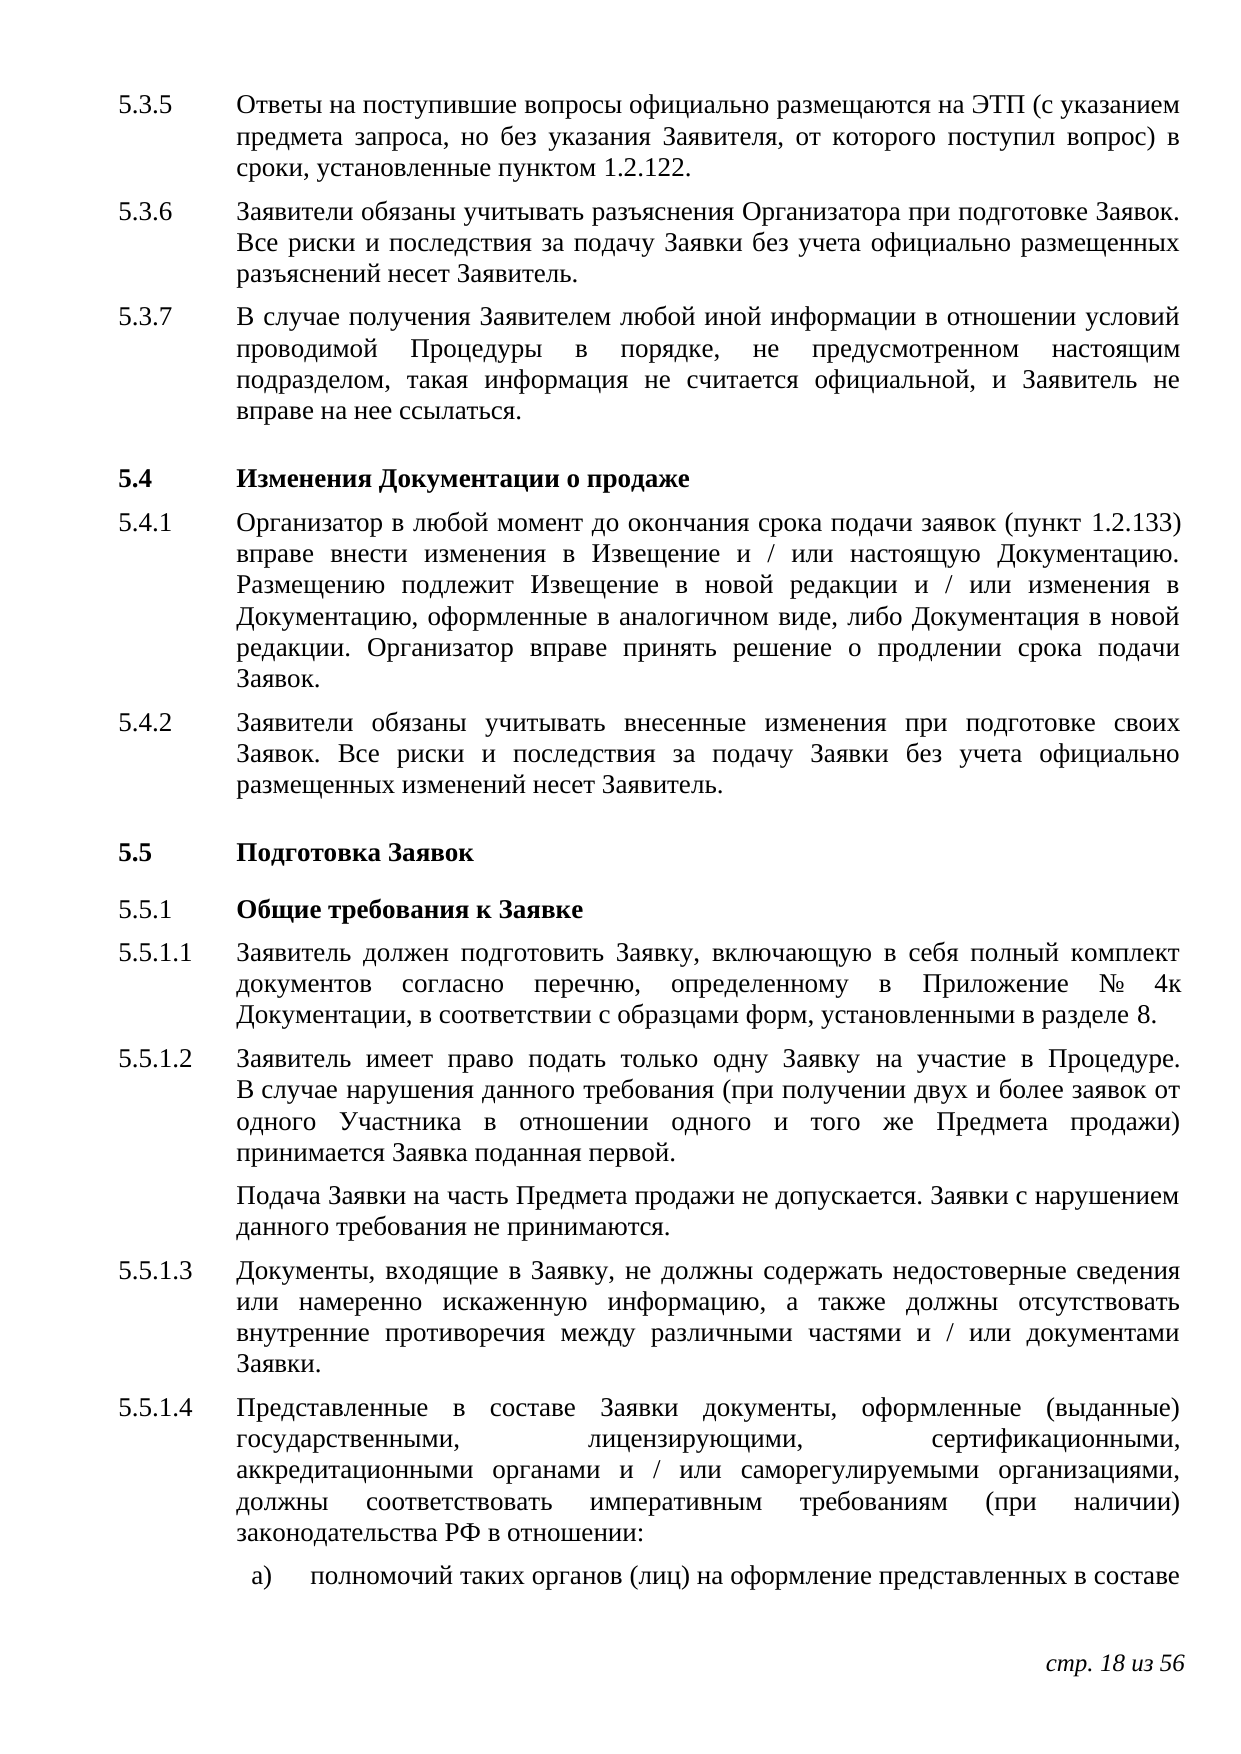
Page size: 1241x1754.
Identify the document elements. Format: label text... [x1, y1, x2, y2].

text Представленные в составе Заявки документы, оформленные (выданные) государственными, лицензирующими, сертификационными, аккредитационными органами и / или саморегулируемыми организациями, должны соответствовать императивным требованиям (при наличии) законодательства РФ в отношении: [118, 1391, 1181, 1547]
list Подача Заявки на часть Предмета продажи не допускается. Заявки с нарушением данного требования не принимаются. [236, 1179, 1181, 1242]
text Ответы на поступившие вопросы официально размещаются на ЭТП (с указанием предмета запроса, но без указания Заявителя, от которого поступил вопрос) в сроки, установленные пунктом 1.2.12. [118, 89, 1181, 182]
text Общие требования к Заявке [118, 893, 1181, 924]
text Заявитель должен подготовить Заявку, включающую в себя полный комплект документов согласно перечню, определенному в Приложении № 4 к Документации, в соответствии с образцами форм, установленными в разделе 8. [118, 936, 1181, 1030]
text Заявители обязаны учитывать разъяснения Организатора при подготовке Заявок. Все риски и последствия за подачу Заявки без учета официально размещенных разъяснений несет Заявитель. [118, 194, 1181, 288]
subtitle Изменения Документации о продаже [118, 463, 1181, 494]
text Организатор в любой момент до окончания срока подачи заявок (пункт 1.2.13) вправе внести изменения в Извещение и / или настоящую Документацию. Размещению подлежит Извещение в новой редакции и / или изменения в Документацию, оформленные в аналогичном виде, либо Документация в новой редакции. Организатор вправе принять решение о продлении срока подачи Заявок. [118, 506, 1181, 693]
subtitle Подготовка Заявок [118, 837, 1181, 868]
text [251, 1559, 1181, 1591]
text Документы, входящие в Заявку, не должны содержать недостоверные сведения или намеренно искаженную информацию, а также должны отсутствовать внутренние противоречия между различными частями и / или документами Заявки. [118, 1254, 1181, 1379]
text В случае получения Заявителем любой иной информации в отношении условий проводимой Процедуры в порядке, не предусмотренном настоящим подразделом, такая информация не считается официальной, и Заявитель не вправе на нее ссылаться. [118, 301, 1181, 425]
text Заявитель имеет право подать только одну Заявку на участие в Процедуре. В случае нарушения данного требования (при получении двух и более заявок от одного Участника в отношении одного и того же Предмета продажи) принимается Заявка поданная первой. [118, 1042, 1181, 1167]
text Заявители обязаны учитывать внесенные изменения при подготовке своих Заявок. Все риски и последствия за подачу Заявки без учета официально размещенных изменений несет Заявитель. [118, 706, 1181, 799]
